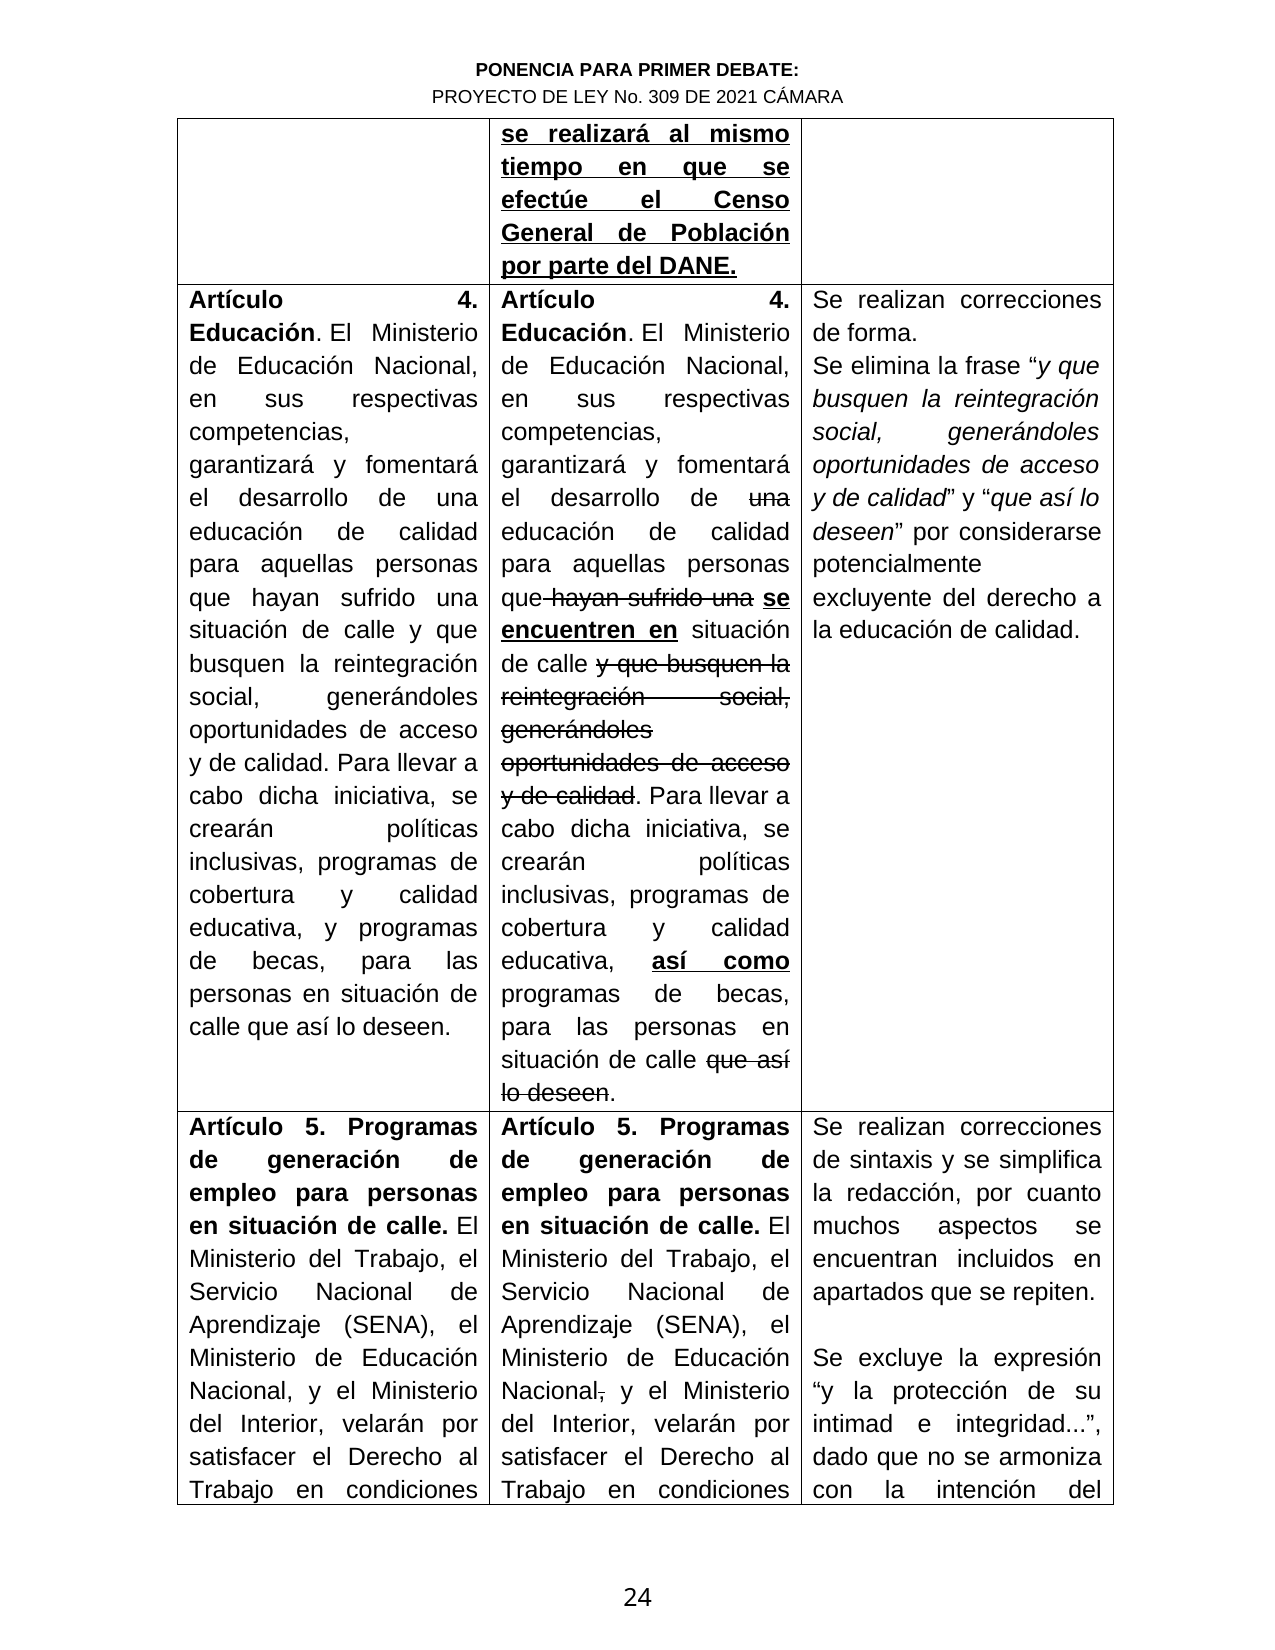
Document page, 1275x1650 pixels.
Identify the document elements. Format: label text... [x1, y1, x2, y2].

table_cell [490, 119, 801, 284]
table_cell Se realizan correcciones de forma. Se elimina la frase “y que busquen la reintegración social, generándoles oportunidades de acceso y de calidad” y “que así lo deseen” por considerarse potencialmente excluyente del derecho a la educación de calidad. [802, 285, 1113, 1111]
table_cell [178, 1112, 489, 1504]
table_cell Artículo 4. Educación. El Ministerio de Educación Nacional, en sus respectivas competencias, garantizará y fomentará el desarrollo de una educación de calidad para aquellas personas que hayan sufrido una se encuentren en situación de calle y que busquen la reintegración social, generándoles oportunidades de acceso y de calidad. Para llevar a cabo dicha iniciativa, se crearán políticas inclusivas, programas de cobertura y calidad educativa, así como programas de becas, para las personas en situación de calle que así lo deseen. [490, 285, 801, 1111]
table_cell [802, 119, 1113, 284]
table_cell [802, 1112, 1113, 1504]
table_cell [490, 1112, 801, 1504]
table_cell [178, 119, 489, 284]
table_cell Artículo 4. Educación. El Ministerio de Educación Nacional, en sus respectivas competencias, garantizará y fomentará el desarrollo de una educación de calidad para aquellas personas que hayan sufrido una situación de calle y que busquen la reintegración social, generándoles oportunidades de acceso y de calidad. Para llevar a cabo dicha iniciativa, se crearán políticas inclusivas, programas de cobertura y calidad educativa, y programas de becas, para las personas en situación de calle que así lo deseen. [178, 285, 489, 1111]
